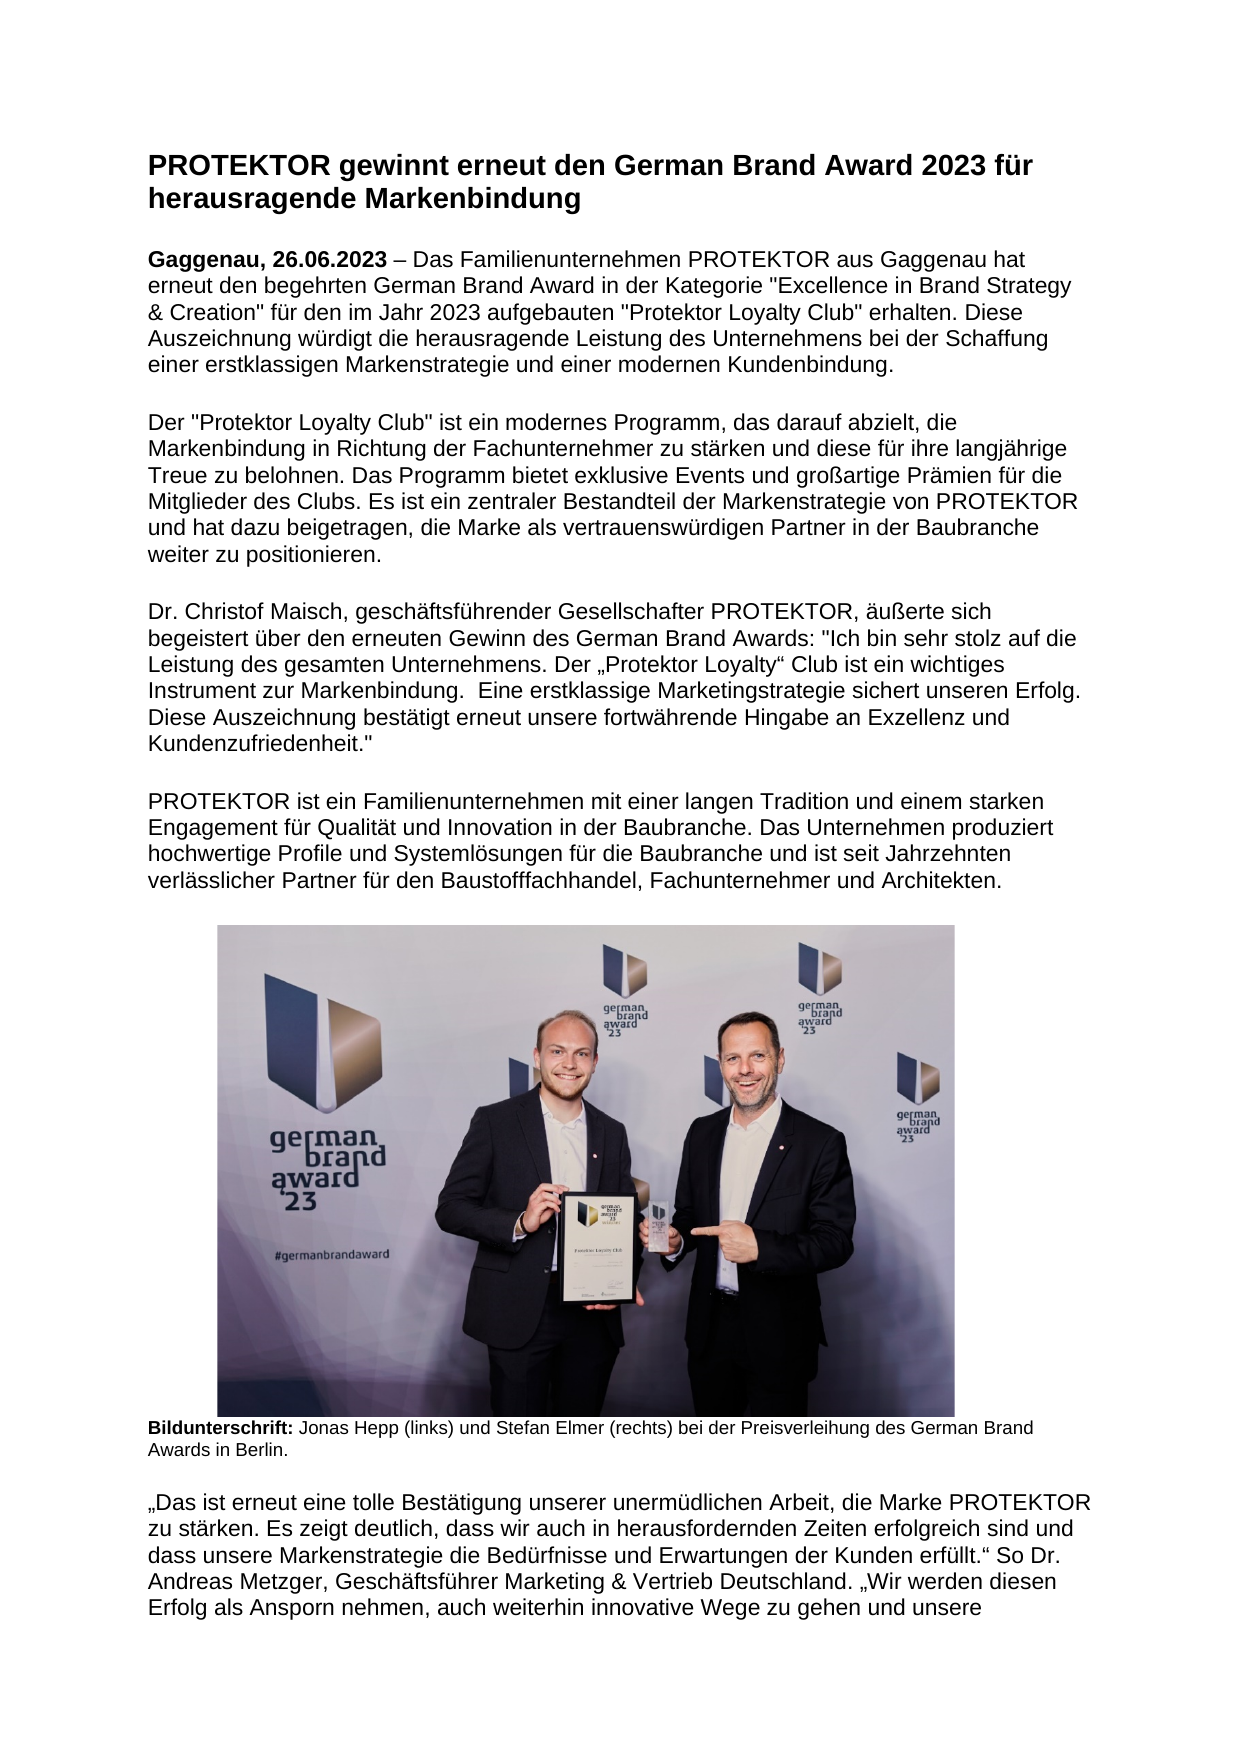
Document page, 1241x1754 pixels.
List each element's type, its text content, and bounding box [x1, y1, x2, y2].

text Der "Protektor Loyalty Club" ist ein modernes Programm, das darauf abzielt, die Markenbindung in Richtung der Fachunternehmer zu stärken und diese für ihre langjährige Treue zu belohnen. Das Programm bietet exklusive Events und großartige Prämien für die Mitglieder des Clubs. Es ist ein zentraler Bestandteil der Markenstrategie von PROTEKTOR und hat dazu beigetragen, die Marke als vertrauenswürdigen Partner in der Baubranche weiter zu positionieren. [148, 409, 1093, 567]
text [148, 924, 1093, 1621]
text PROTEKTOR ist ein Familienunternehmen mit einer langen Tradition und einem starken Engagement für Qualität und Innovation in der Baubranche. Das Unternehmen produziert hochwertige Profile und Systemlösungen für die Baubranche und ist seit Jahrzehnten verlässlicher Partner für den Baustofffachhandel, Fachunternehmer und Architekten. [148, 788, 1093, 893]
text Dr. Christof Maisch, geschäftsführender Gesellschafter PROTEKTOR, äußerte sich begeistert über den erneuten Gewinn des German Brand Awards: "Ich bin sehr stolz auf die Leistung des gesamten Unternehmens. Der „Protektor Loyalty“ Club ist ein wichtiges Instrument zur Markenbindung. Eine erstklassige Marketingstrategie sichert unseren Erfolg. Diese Auszeichnung bestätigt erneut unsere fortwährende Hingabe an Exzellenz und Kundenzufriedenheit." [148, 598, 1093, 756]
text PROTEKTOR gewinnt erneut den German Brand Award 2023 für herausragende Markenbindung [148, 148, 1093, 215]
picture [217, 925, 955, 1417]
text Gaggenau, 26.06.2023 – Das Familienunternehmen PROTEKTOR aus Gaggenau hat erneut den begehrten German Brand Award in der Kategorie "Excellence in Brand Strategy & Creation" für den im Jahr 2023 aufgebauten "Protektor Loyalty Club" erhalten. Diese Auszeichnung würdigt die herausragende Leistung des Unternehmens bei der Schaffung einer erstklassigen Markenstrategie und einer modernen Kundenbindung. [148, 246, 1093, 378]
